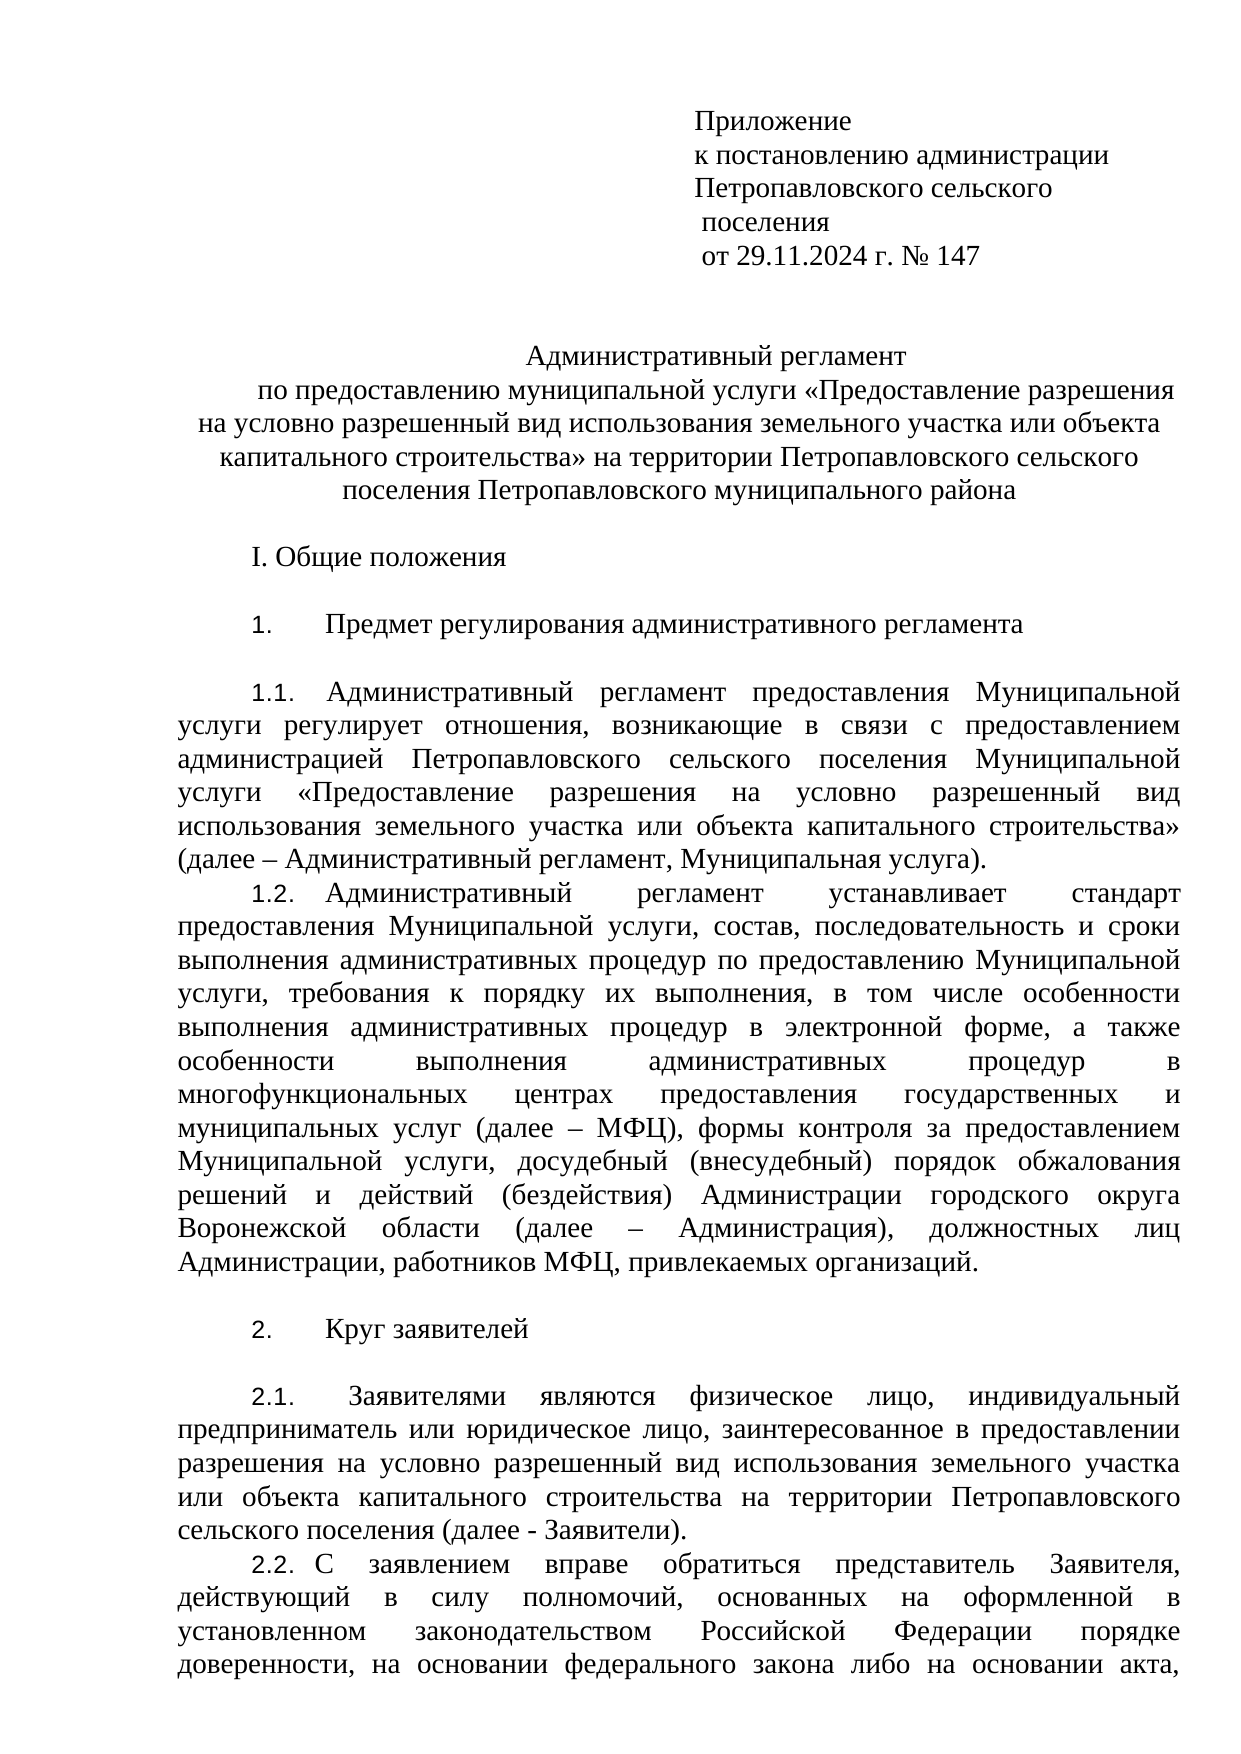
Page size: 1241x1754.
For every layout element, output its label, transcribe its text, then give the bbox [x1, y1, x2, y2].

text от 29.11.2024 г. № 147 [177, 238, 1181, 271]
text к постановлению администрации [177, 137, 1181, 171]
text Приложение [177, 103, 1181, 137]
list Заявителями являются физическое лицо, индивидуальный предприниматель или юридическое лицо, заинтересованное в предоставлении разрешения на условно разрешенный вид использования земельного участка или объекта капитального строительства на территории Петропавловского сельского поселения (далее - Заявители). [177, 1378, 1181, 1546]
text по предоставлению муниципальной услуги «Предоставление разрешения на условно разрешенный вид использования земельного участка или объекта капитального строительства» на территории Петропавловского сельского поселения Петропавловского муниципального района [177, 372, 1181, 506]
list Предмет регулирования административного регламента [177, 607, 1181, 640]
list Административный регламент устанавливает стандарт предоставления Муниципальной услуги, состав, последовательность и сроки выполнения административных процедур по предоставлению Муниципальной услуги, требования к порядку их выполнения, в том числе особенности выполнения административных процедур в электронной форме, а также особенности выполнения административных процедур в многофункциональных центрах предоставления государственных и муниципальных услуг (далее – МФЦ), формы контроля за предоставлением Муниципальной услуги, досудебный (внесудебный) порядок обжалования решений и действий (бездействия) Администрации городского округа Воронежской области (далее – Администрация), должностных лиц Администрации, работников МФЦ, привлекаемых организаций. [177, 875, 1181, 1277]
text поселения [177, 204, 1181, 238]
list Административный регламент предоставления Муниципальной услуги регулирует отношения, возникающие в связи с предоставлением администрацией Петропавловского сельского поселения Муниципальной услуги «Предоставление разрешения на условно разрешенный вид использования земельного участка или объекта капитального строительства» (далее – Административный регламент, Муниципальная услуга). [177, 674, 1181, 875]
text I. Общие положения [177, 539, 1181, 573]
text Административный регламент [177, 338, 1181, 372]
text Петропавловского сельского [177, 171, 1181, 204]
list Круг заявителей [177, 1311, 1181, 1344]
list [177, 1546, 1181, 1680]
